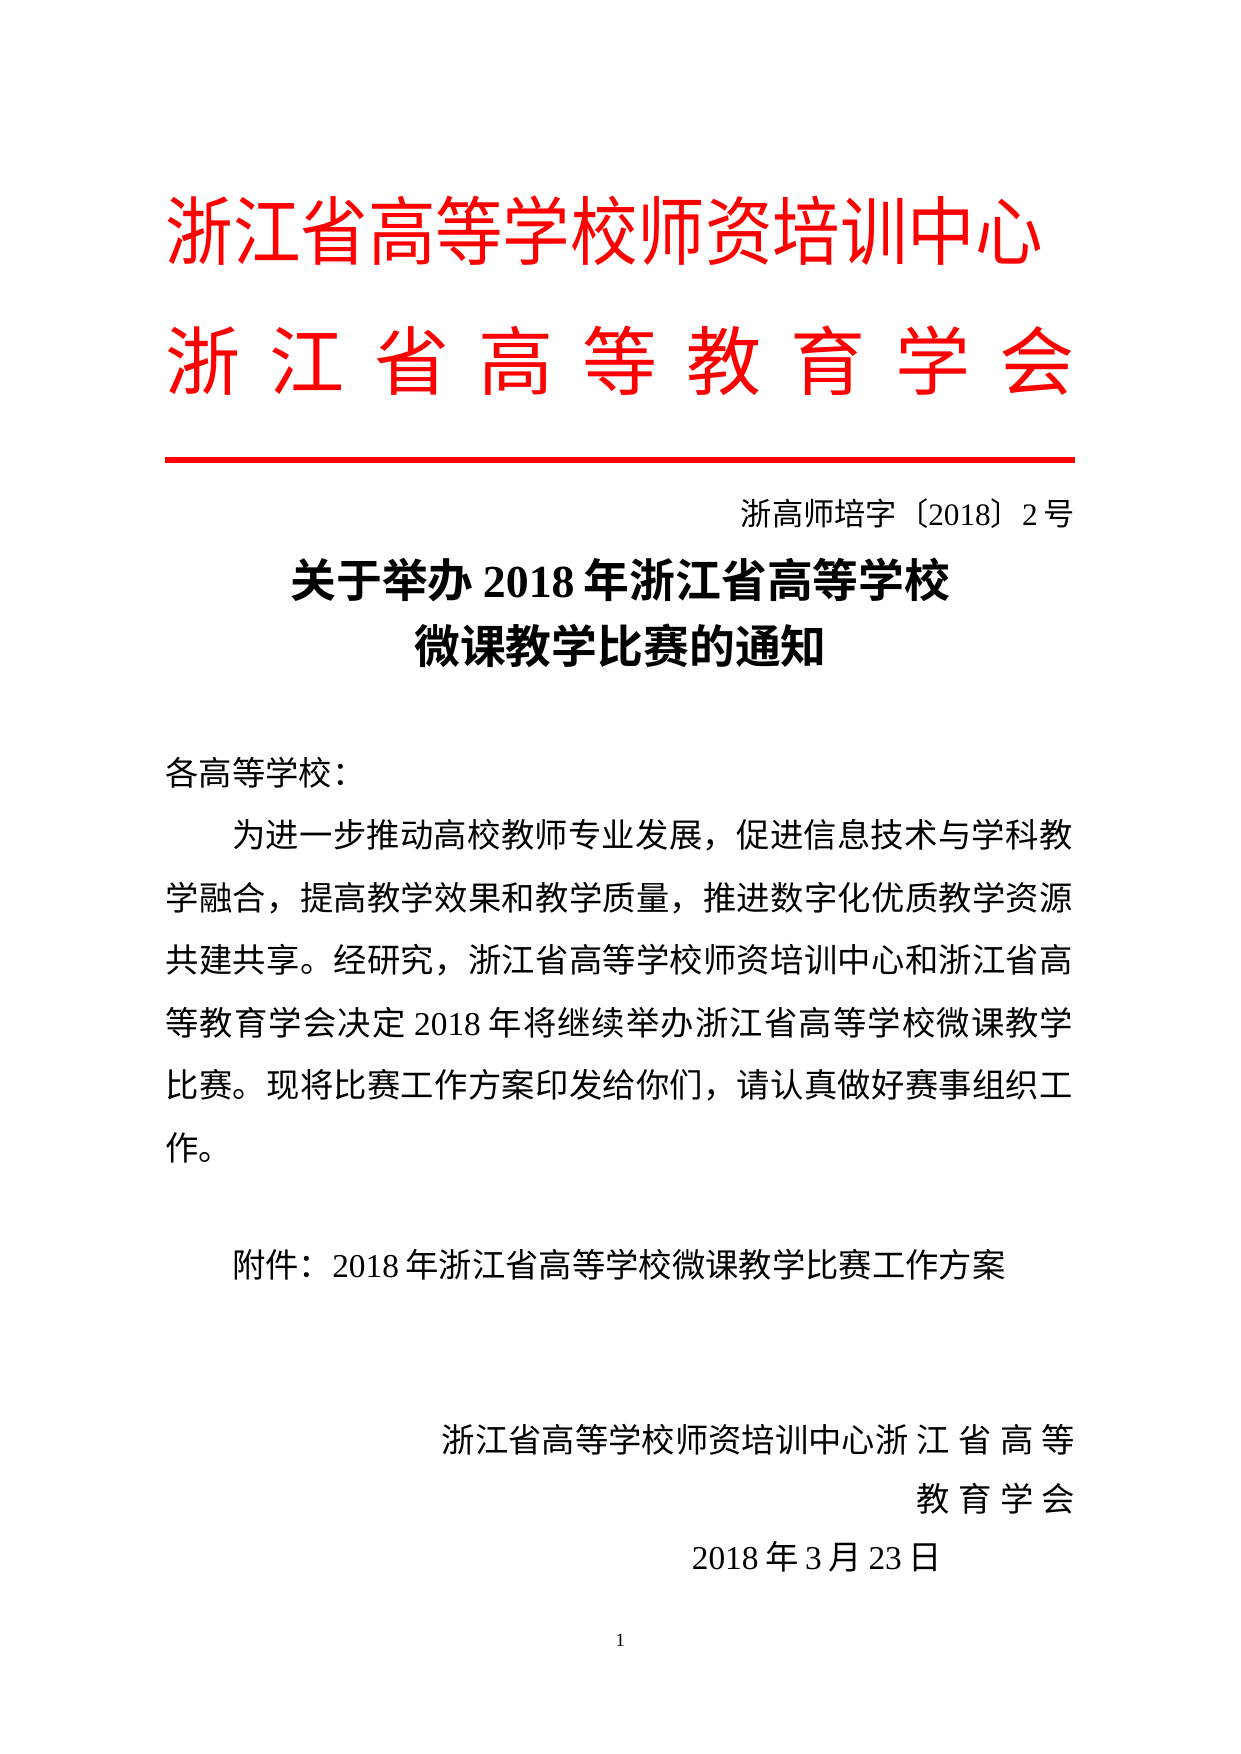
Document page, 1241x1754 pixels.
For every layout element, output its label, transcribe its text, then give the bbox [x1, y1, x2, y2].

text 微课教学比赛的通知 [165, 610, 1075, 677]
text 浙江省高等学校师资培训中心浙江省高等教育学会 [431, 1406, 1075, 1523]
text 各高等学校： [165, 735, 1075, 798]
text 附件：2018年浙江省高等学校微课教学比赛工作方案 [165, 1231, 1075, 1289]
text 浙江省高等教育学会 [165, 292, 1075, 422]
text 浙江省高等学校师资培训中心 [165, 162, 1075, 292]
text 为进一步推动高校教师专业发展，促进信息技术与学科教学融合，提高教学效果和教学质量，推进数字化优质教学资源共建共享。经研究，浙江省高等学校师资培训中心和浙江省高等教育学会决定2018年将继续举办浙江省高等学校微课教学比赛。现将比赛工作方案印发给你们，请认真做好赛事组织工作。 [165, 798, 1075, 1173]
text 关于举办2018年浙江省高等学校 [165, 544, 1075, 610]
text 2018年3月23日 [165, 1523, 941, 1581]
text 浙高师培字〔2018〕2号 [165, 479, 1075, 544]
